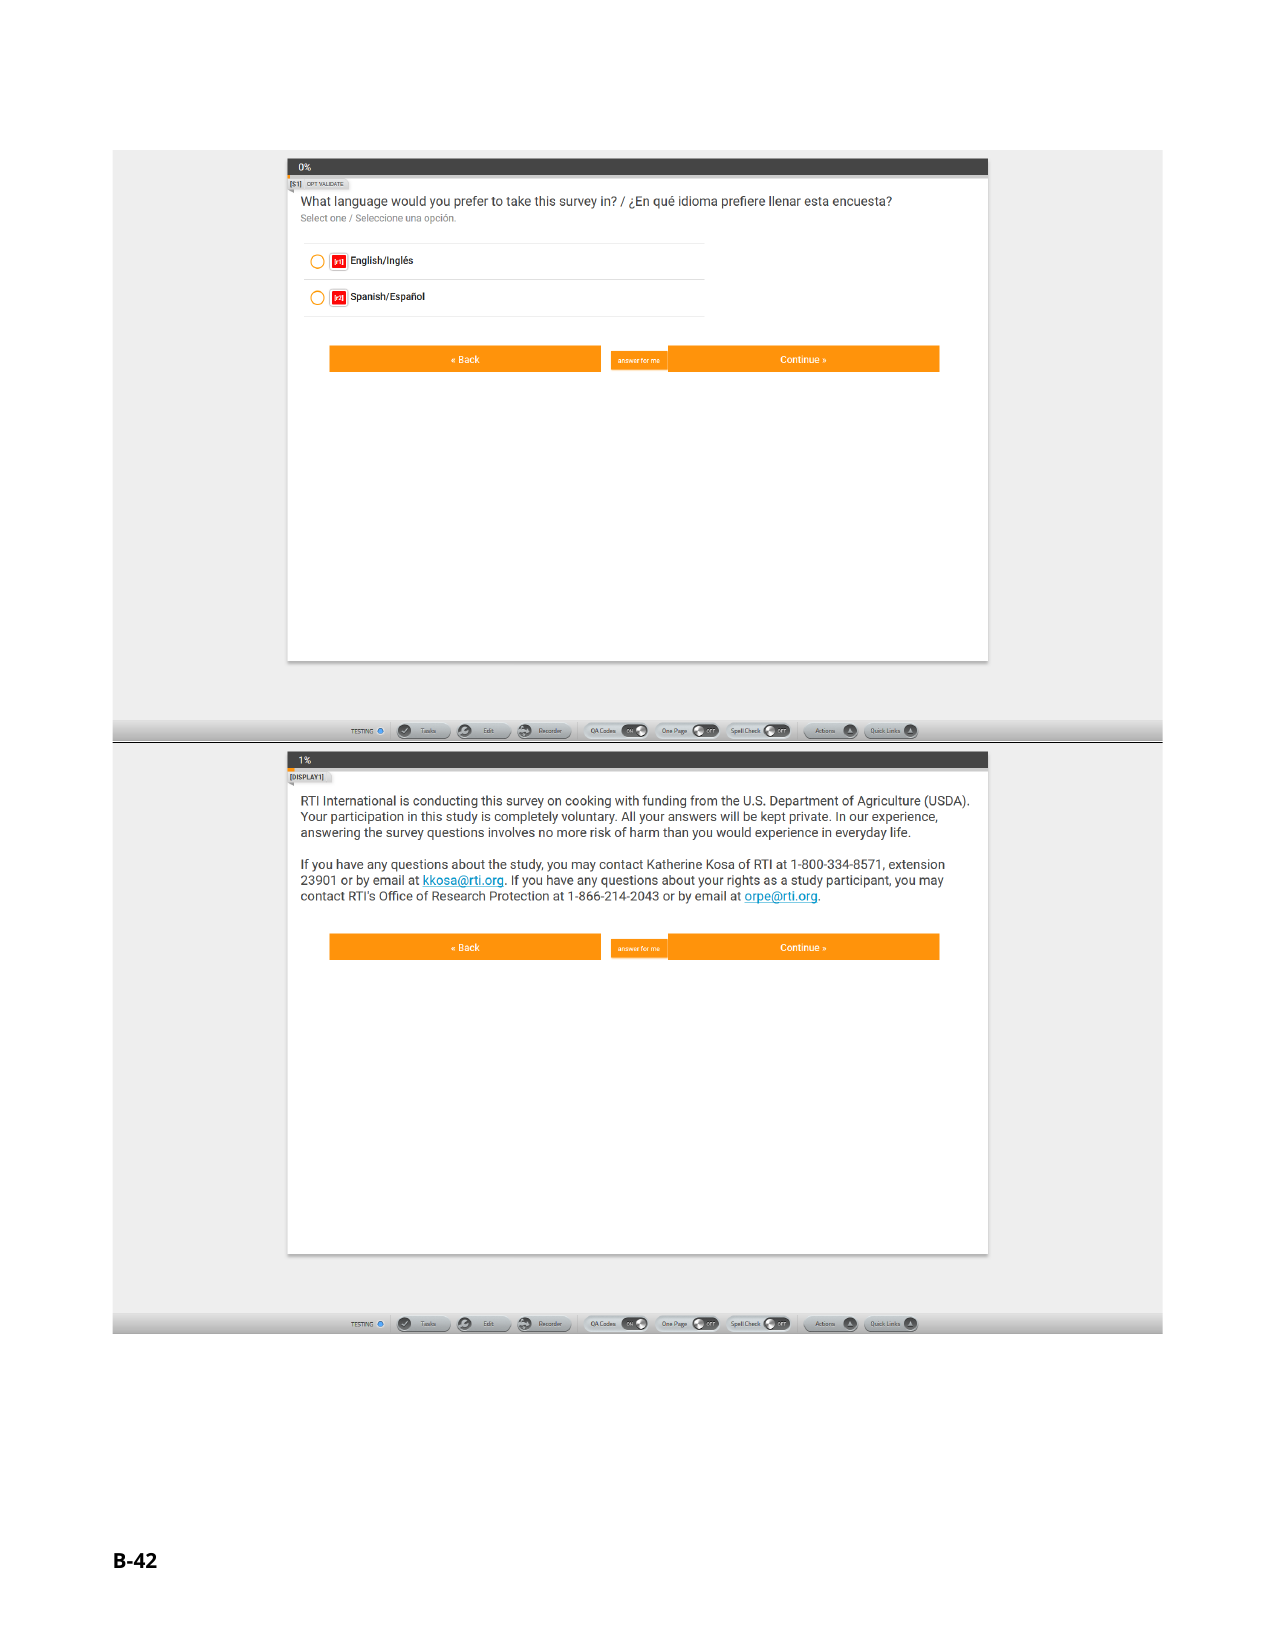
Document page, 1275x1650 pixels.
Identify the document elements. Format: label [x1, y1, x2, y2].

picture [112, 742, 1163, 1334]
picture [112, 150, 1163, 741]
